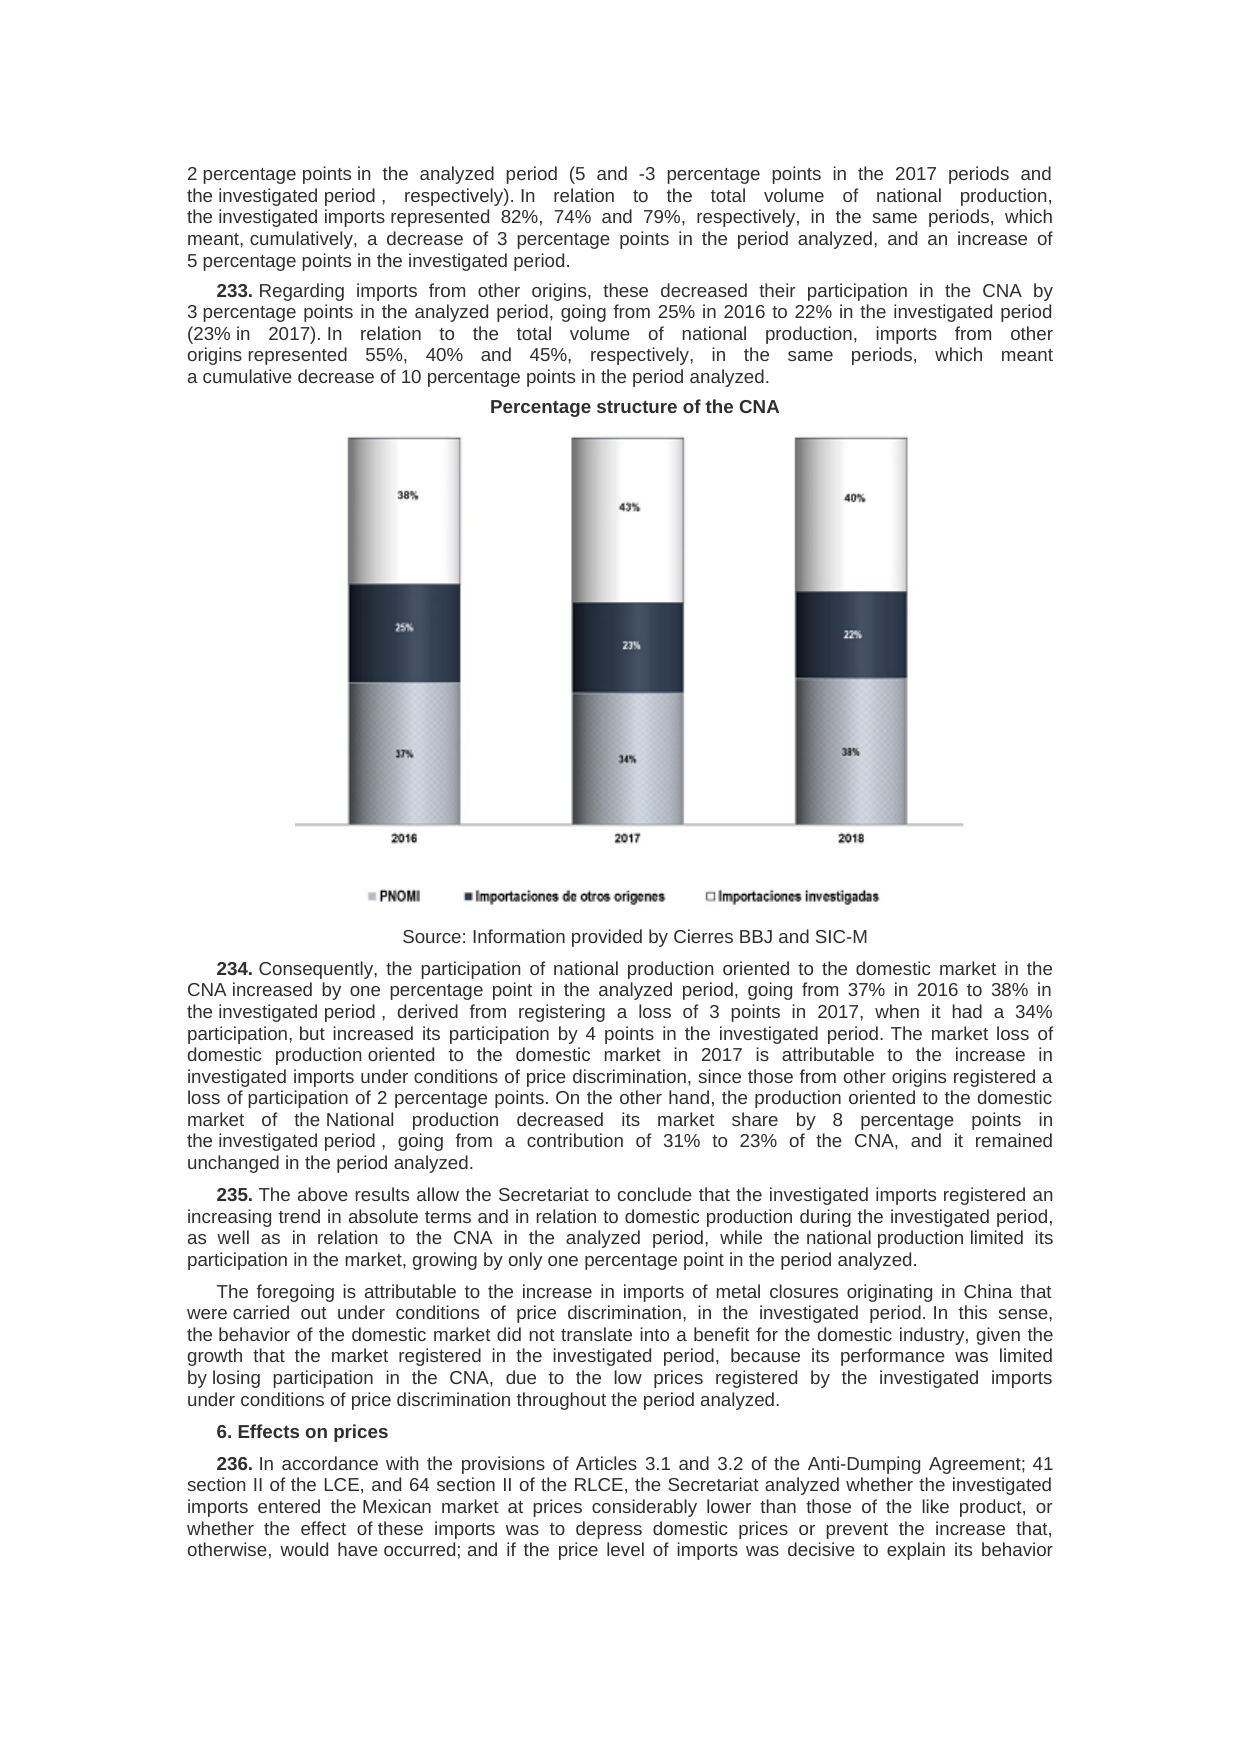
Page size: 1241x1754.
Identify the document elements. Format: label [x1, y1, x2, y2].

picture [295, 427, 975, 916]
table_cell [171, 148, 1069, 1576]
